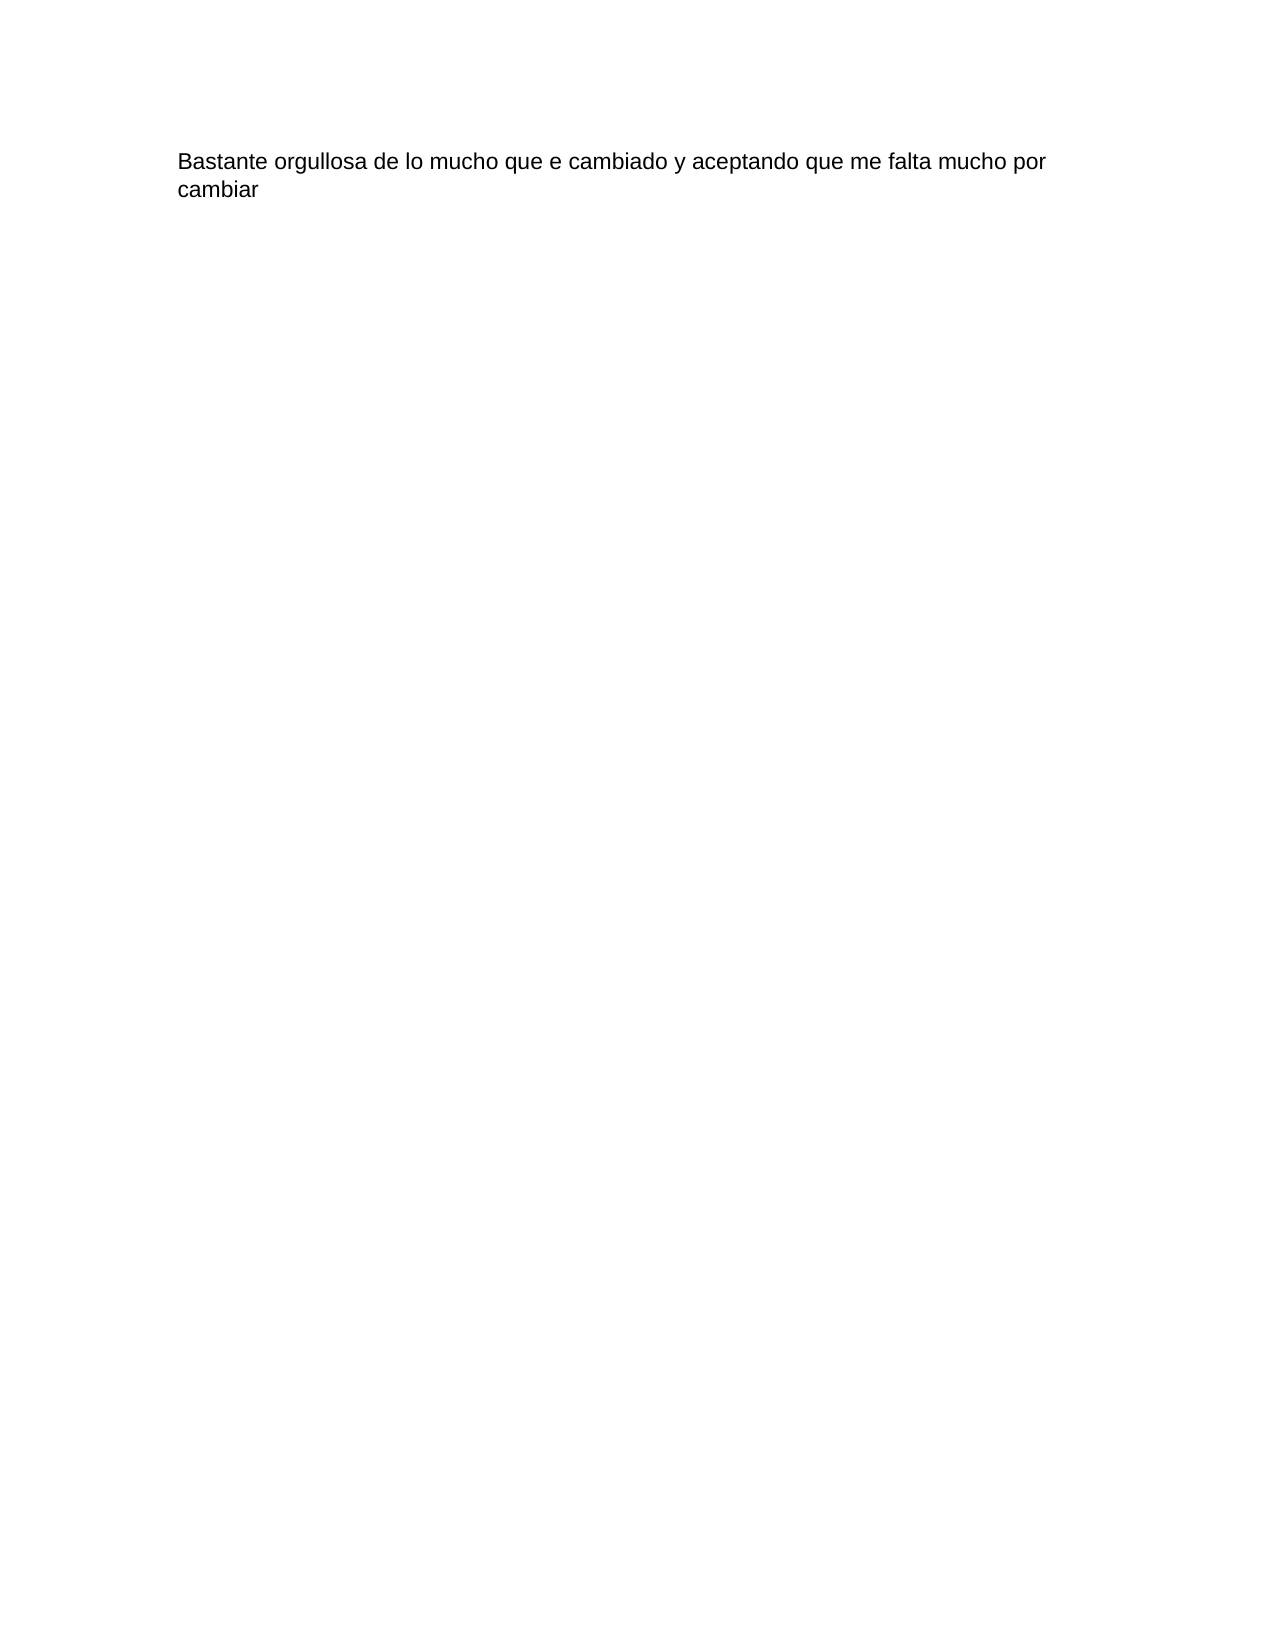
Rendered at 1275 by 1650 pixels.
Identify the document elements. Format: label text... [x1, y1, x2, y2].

text Bastante orgullosa de lo mucho que e cambiado y aceptando que me falta mucho por cambiar [177, 148, 1098, 202]
